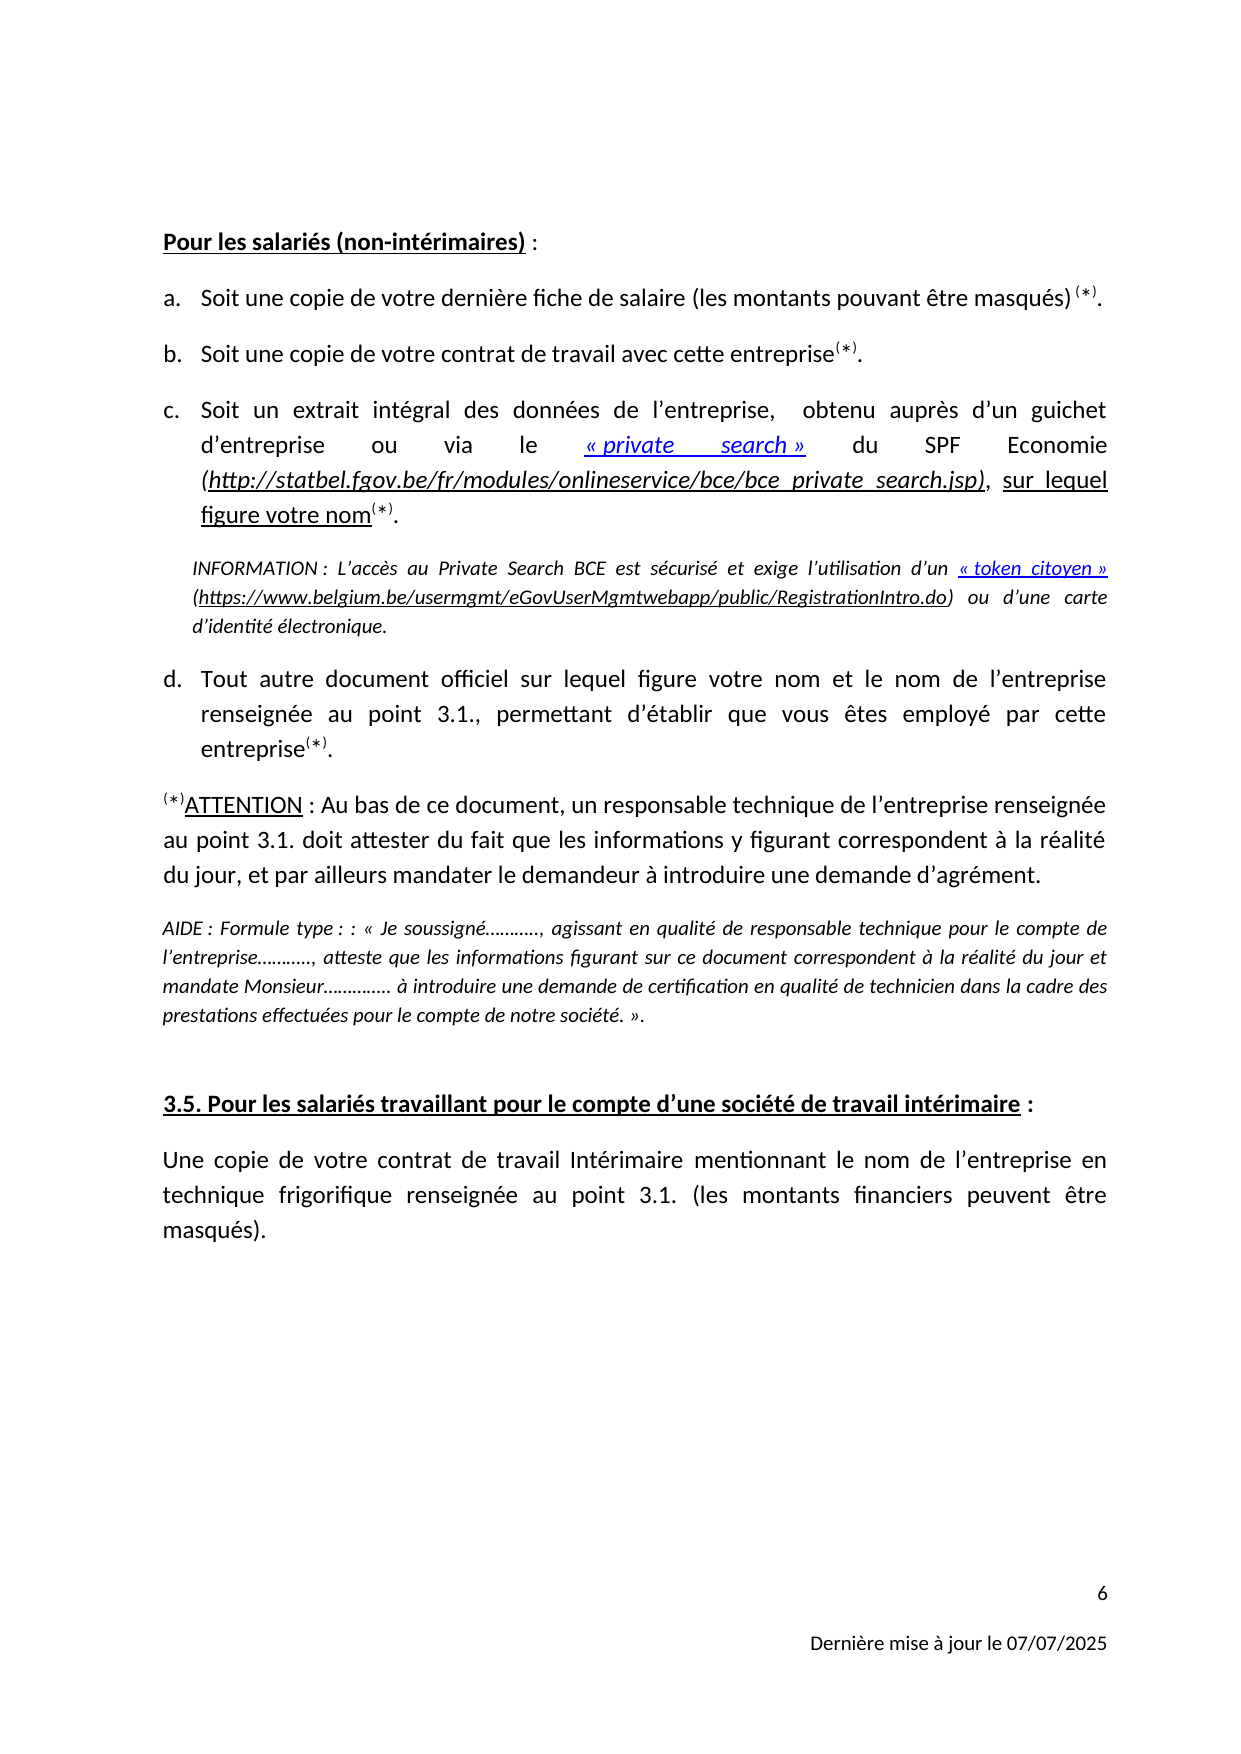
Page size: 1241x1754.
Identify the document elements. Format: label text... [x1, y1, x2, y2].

text INFORMATION : L’accès au Private Search BCE est sécurisé et exige l’utilisation d’un « token citoyen » (https://www.belgium.be/usermgmt/eGovUserMgmtwebapp/public/RegistrationIntro.do) ou d’une carte d’identité électronique. [192, 555, 1107, 638]
text (*)ATTENTION : Au bas de ce document, un responsable technique de l’entreprise renseignée au point 3.1. doit attester du fait que les informations y figurant correspondent à la réalité du jour, et par ailleurs mandater le demandeur à introduire une demande d’agrément. [163, 789, 1107, 889]
text 3.5. Pour les salariés travaillant pour le compte d’une société de travail intérimaire : [163, 1088, 1107, 1118]
text AIDE : Formule type : : « Je soussigné……….., agissant en qualité de responsable technique pour le compte de l’entreprise……….., atteste que les informations figurant sur ce document correspondent à la réalité du jour et mandate Monsieur………….. à introduire une demande de certification en qualité de technicien dans la cadre des prestations effectuées pour le compte de notre société. ». [162, 915, 1107, 1063]
text Pour les salariés (non-intérimaires) : [163, 226, 1107, 257]
list Soit un extrait intégral des données de l’entreprise, obtenu auprès d’un guichet d’entreprise ou via le du SPF Economie (http://statbel.fgov.be/fr/modules/onlineservice/bce/bce_private_search.jsp), sur lequel figure votre nom(*). [163, 394, 1107, 529]
text Une copie de votre contrat de travail Intérimaire mentionnant le nom de l’entreprise en technique frigorifique renseignée au point 3.1. (les montants financiers peuvent être masqués). [162, 1144, 1107, 1244]
list Soit une copie de votre dernière fiche de salaire (les montants pouvant être masqués) (*). [163, 282, 1107, 313]
list Tout autre document officiel sur lequel figure votre nom et le nom de l’entreprise renseignée au point 3.1., permettant d’établir que vous êtes employé par cette entreprise(*). [163, 663, 1107, 764]
list Soit une copie de votre contrat de travail avec cette entreprise(*). [163, 338, 1107, 369]
